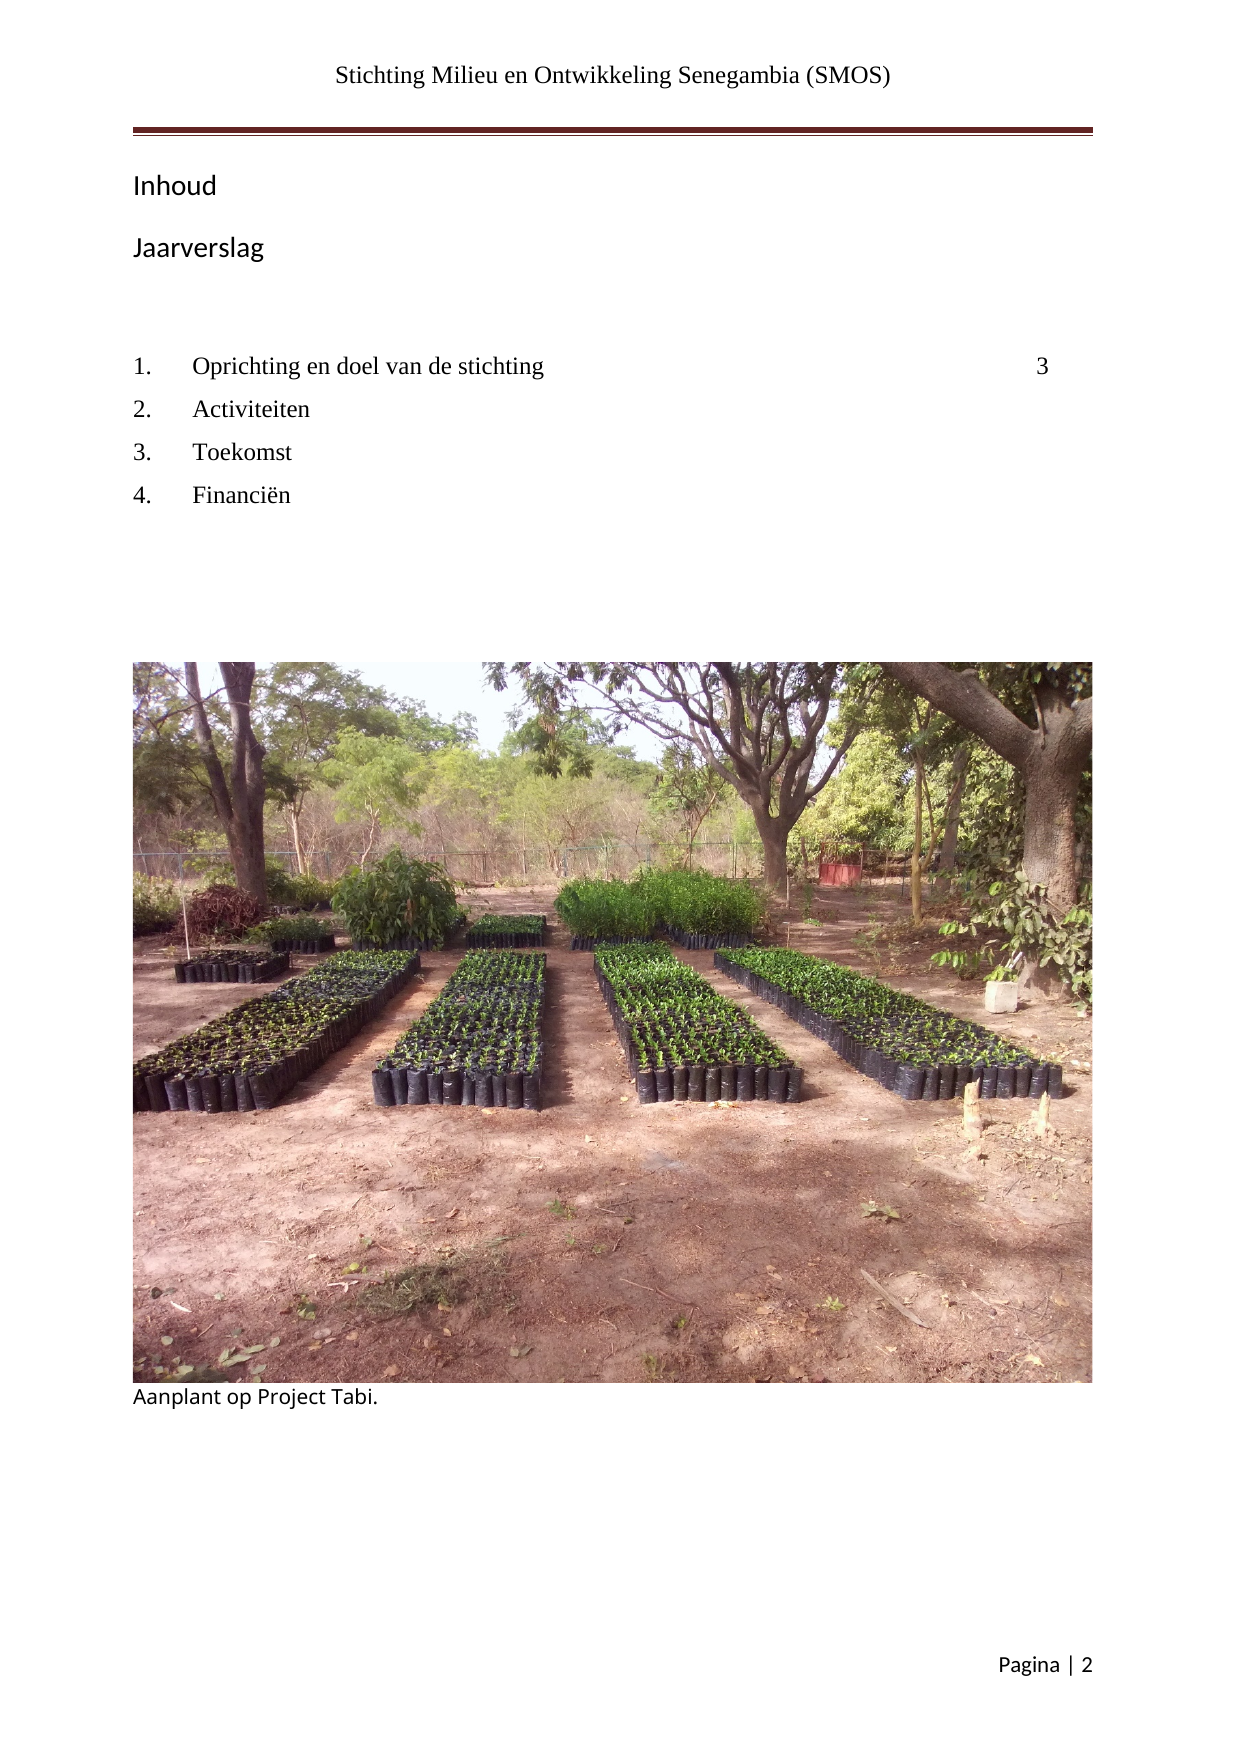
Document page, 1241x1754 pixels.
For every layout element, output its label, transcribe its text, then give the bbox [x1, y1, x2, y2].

text 1. Oprichting en doel van de stichting 3 [133, 351, 1124, 379]
text 2. Activiteiten 4 [133, 394, 1018, 423]
text 4. Financiën 12 [133, 480, 1018, 509]
text 3. Toekomst 8 [133, 437, 1018, 466]
text Inhoud Jaarverslag [133, 167, 1093, 203]
text Aanplant op Project Tabi. [133, 1383, 1093, 1411]
picture [132, 662, 1093, 1383]
